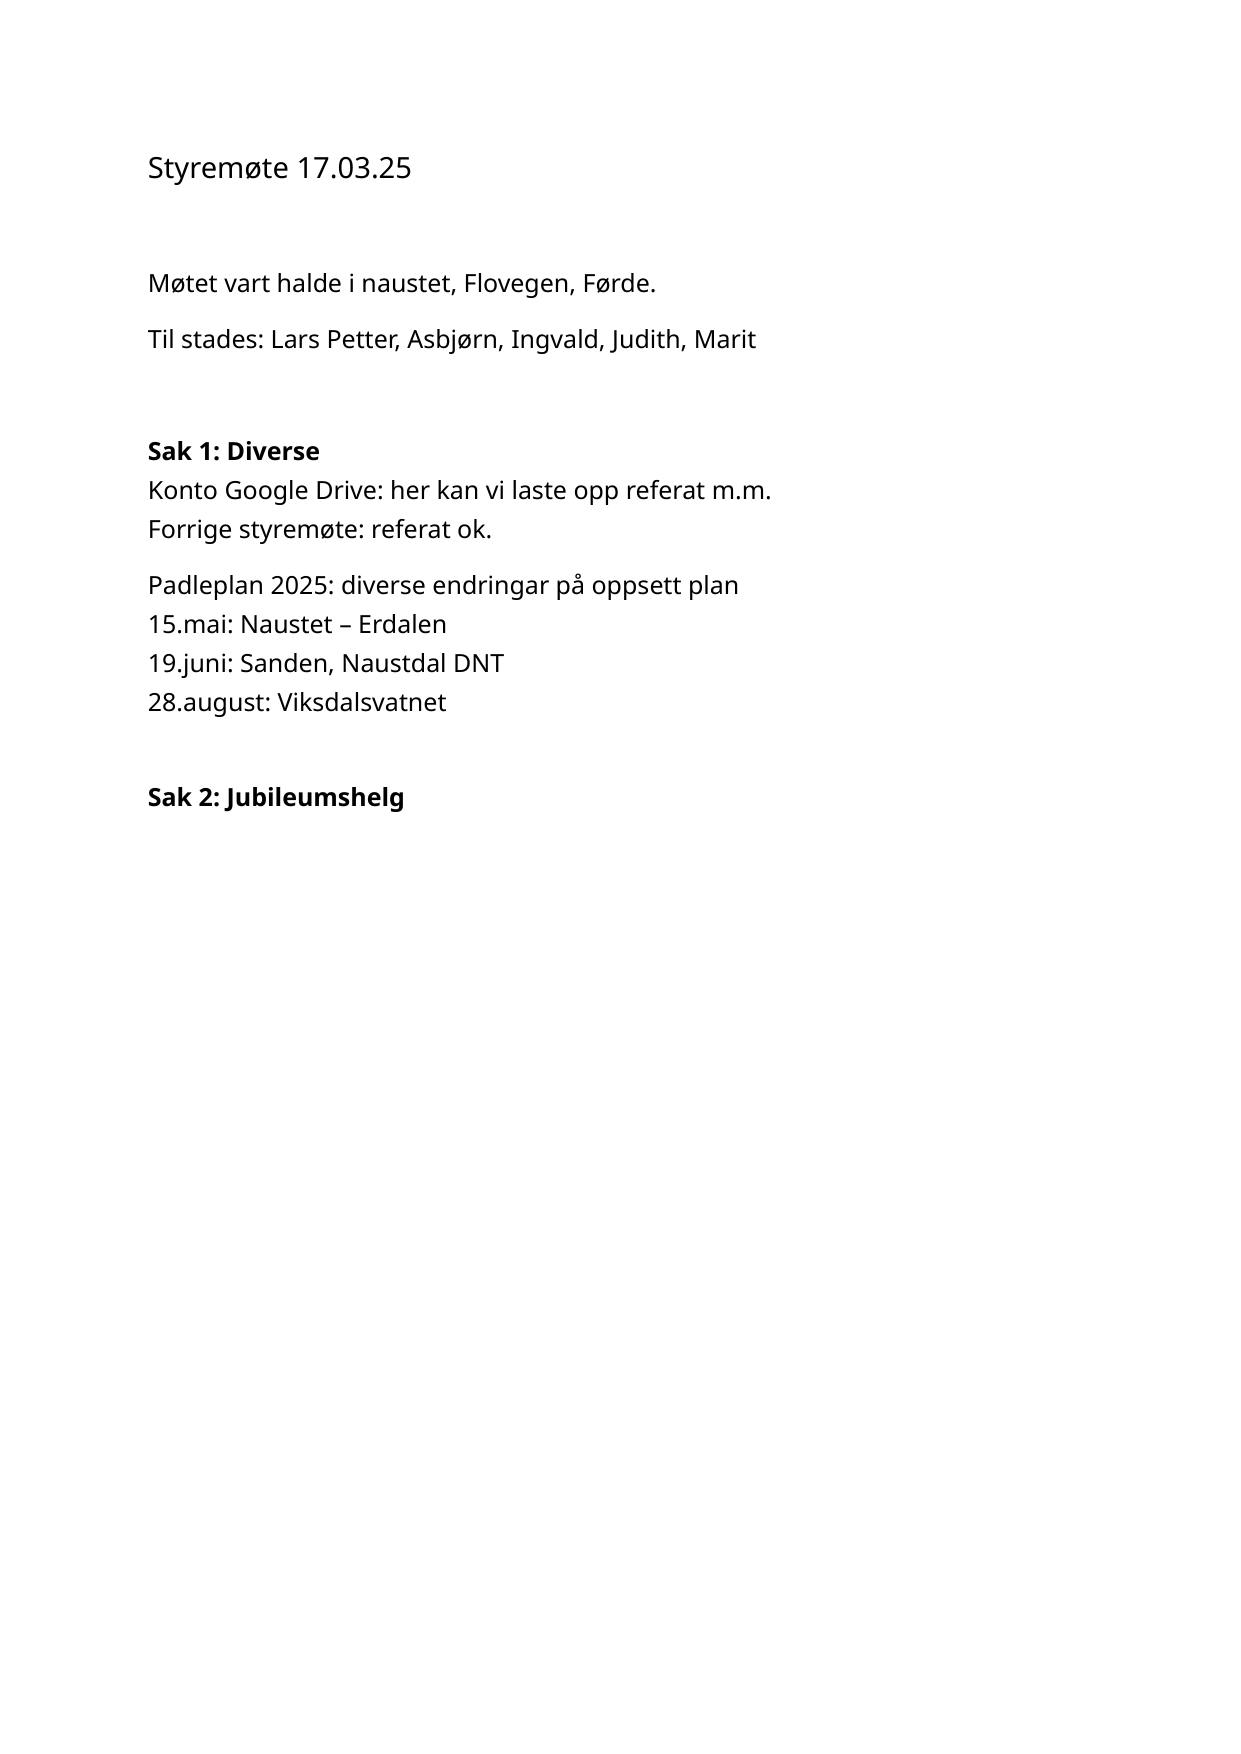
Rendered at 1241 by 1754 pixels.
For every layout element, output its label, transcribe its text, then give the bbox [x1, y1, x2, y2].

text Sak 2: Jubileumshelg [148, 780, 1093, 853]
text Møtet vart halde i naustet, Flovegen, Førde. [148, 266, 1093, 300]
text Styremøte 17.03.25 [148, 148, 1093, 187]
text Padleplan 2025: diverse endringar på oppsett plan 15.mai: Naustet – Erdalen 19.juni: Sanden, Naustdal DNT 28.august: Viksdalsvatnet [148, 567, 1093, 758]
text Til stades: Lars Petter, Asbjørn, Ingvald, Judith, Marit [148, 322, 1093, 356]
text Sak 1: Diverse Konto Google Drive: her kan vi laste opp referat m.m. Forrige styremøte: referat ok. [148, 433, 1093, 546]
